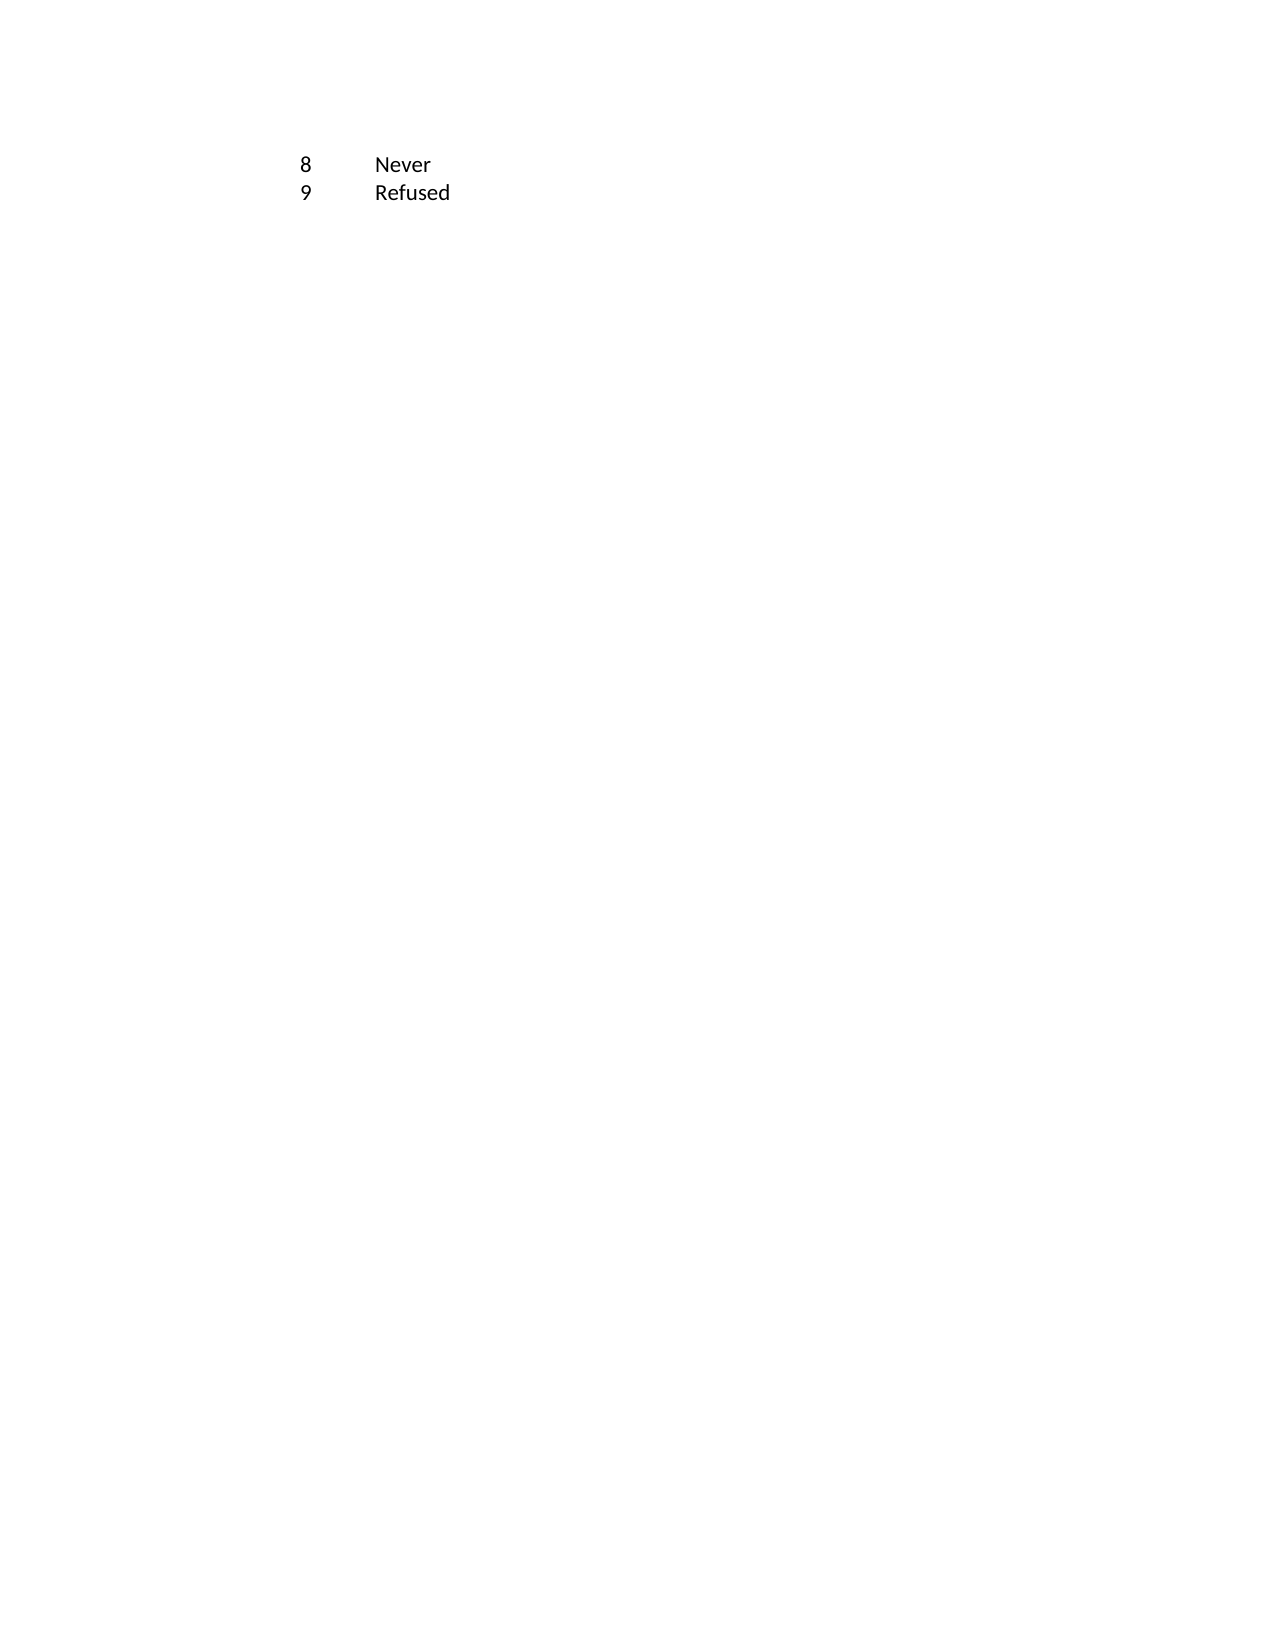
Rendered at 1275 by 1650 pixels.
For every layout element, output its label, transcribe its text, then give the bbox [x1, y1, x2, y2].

text 9 Refused [150, 178, 1125, 206]
text 8 Never [150, 150, 1125, 178]
